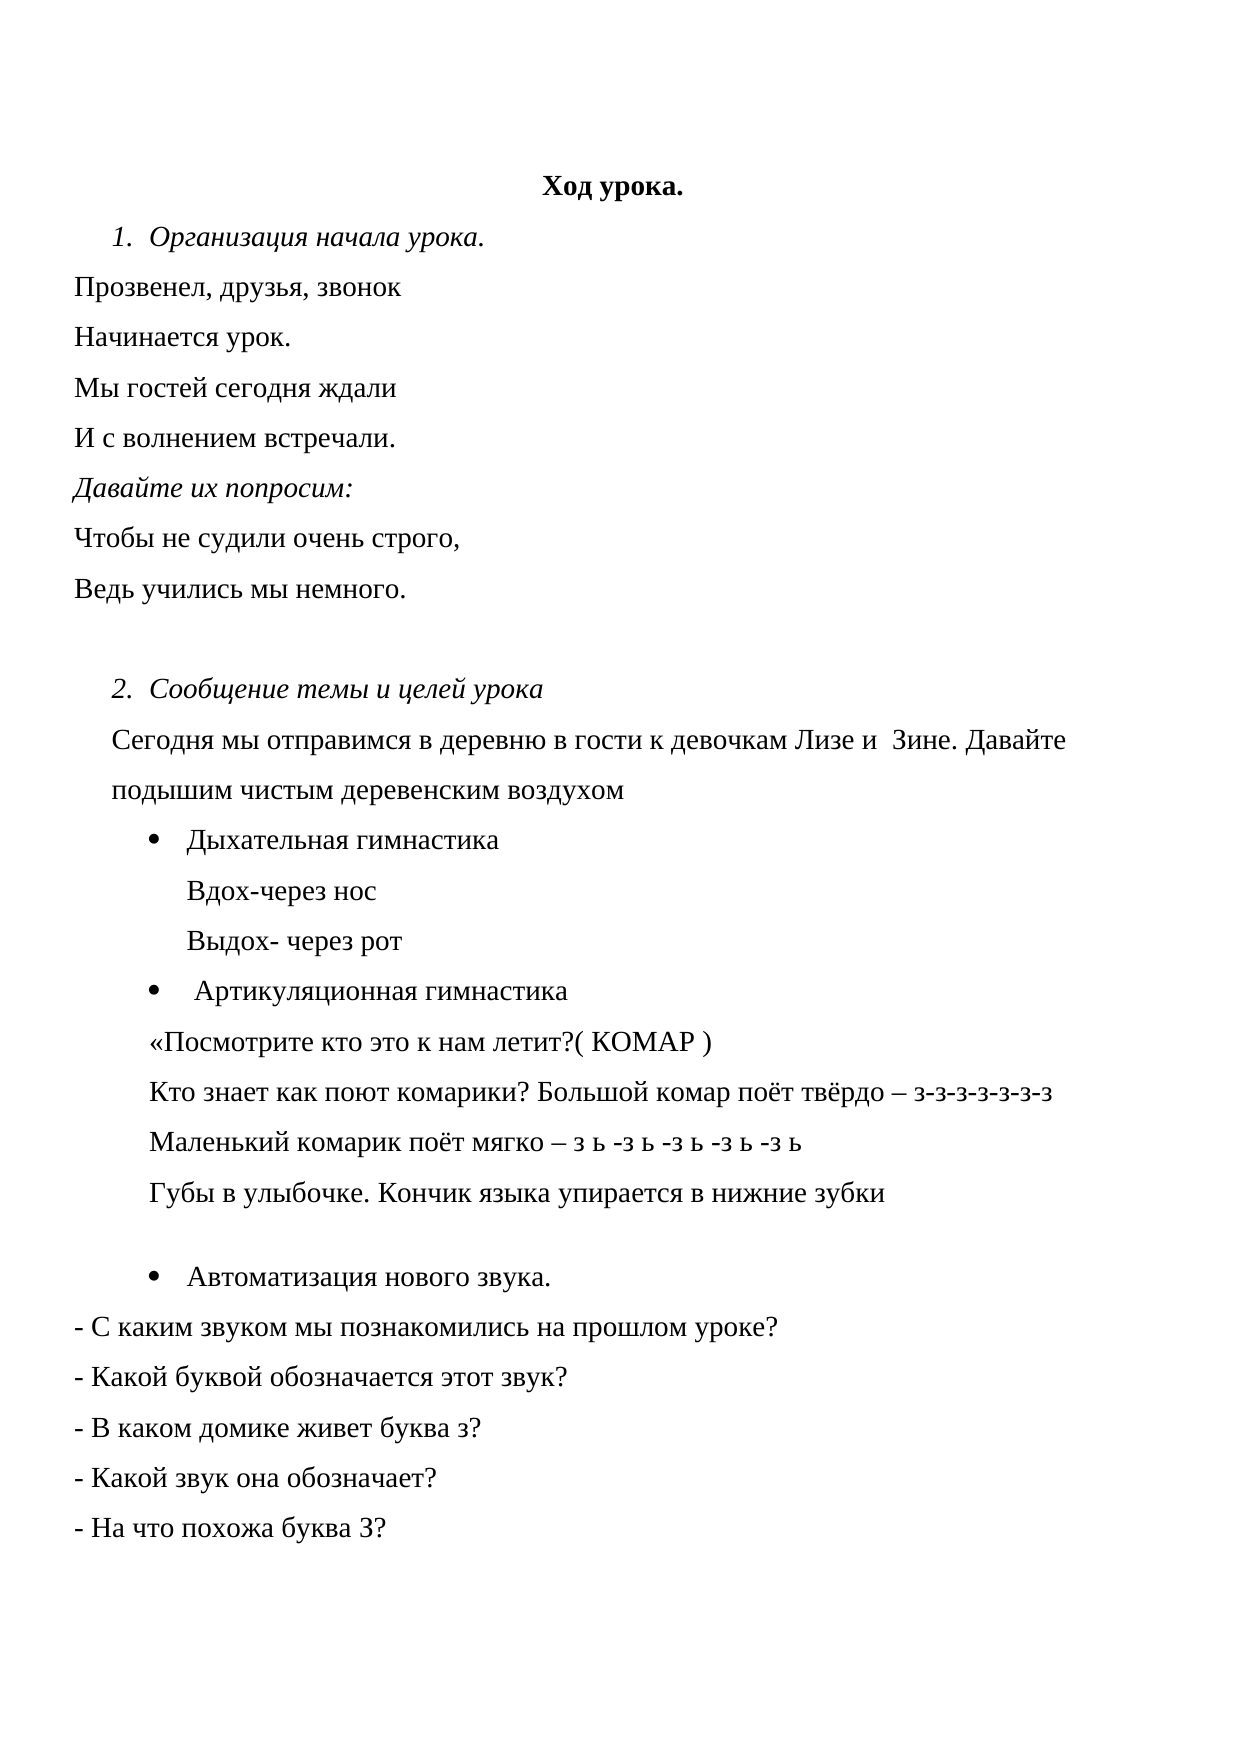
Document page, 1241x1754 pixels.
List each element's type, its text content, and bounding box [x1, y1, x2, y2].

text - С каким звуком мы познакомились на прошлом уроке? [74, 1309, 1152, 1343]
text И с волнением встречали. [74, 420, 1152, 453]
text Ход урока. [74, 168, 1152, 202]
text - Какой звук она обозначает? [74, 1460, 1152, 1494]
text - Какой буквой обозначается этот звук? [74, 1359, 1152, 1393]
text Вдох-через нос [186, 873, 1152, 906]
text - В каком домике живет буква з? [74, 1410, 1152, 1443]
text Мы гостей сегодня ждали [74, 370, 1152, 403]
text Чтобы не судили очень строго, [74, 521, 1152, 554]
text Давайте их попросим: [74, 470, 1152, 504]
list Организация начала урока. [111, 219, 1152, 252]
list «Посмотрите кто это к нам летит?( КОМАР ) [149, 1024, 1152, 1057]
text Начинается урок. [74, 319, 1152, 353]
text Выдох- через рот [186, 923, 1152, 957]
list Автоматизация нового звука. [149, 1259, 1152, 1292]
text - На что похожа буква З? [74, 1510, 1152, 1544]
list Кто знает как поют комарики? Большой комар поёт твёрдо – з-з-з-з-з-з-з Маленький комарик поёт мягко – з ь -з ь -з ь -з ь -з ь [149, 1074, 1152, 1158]
text Прозвенел, друзья, звонок [74, 269, 1152, 303]
list Дыхательная гимнастика [149, 822, 1152, 856]
text Ведь учились мы немного. [74, 571, 1152, 604]
list Сообщение темы и целей урока [111, 672, 1152, 705]
list Артикуляционная гимнастика [149, 973, 1152, 1007]
list Губы в улыбочке. Кончик языка упирается в нижние зубки [149, 1175, 1152, 1208]
text Сегодня мы отправимся в деревню в гости к девочкам Лизе и Зине. Давайте подышим чистым деревенским воздухом [111, 722, 1152, 806]
